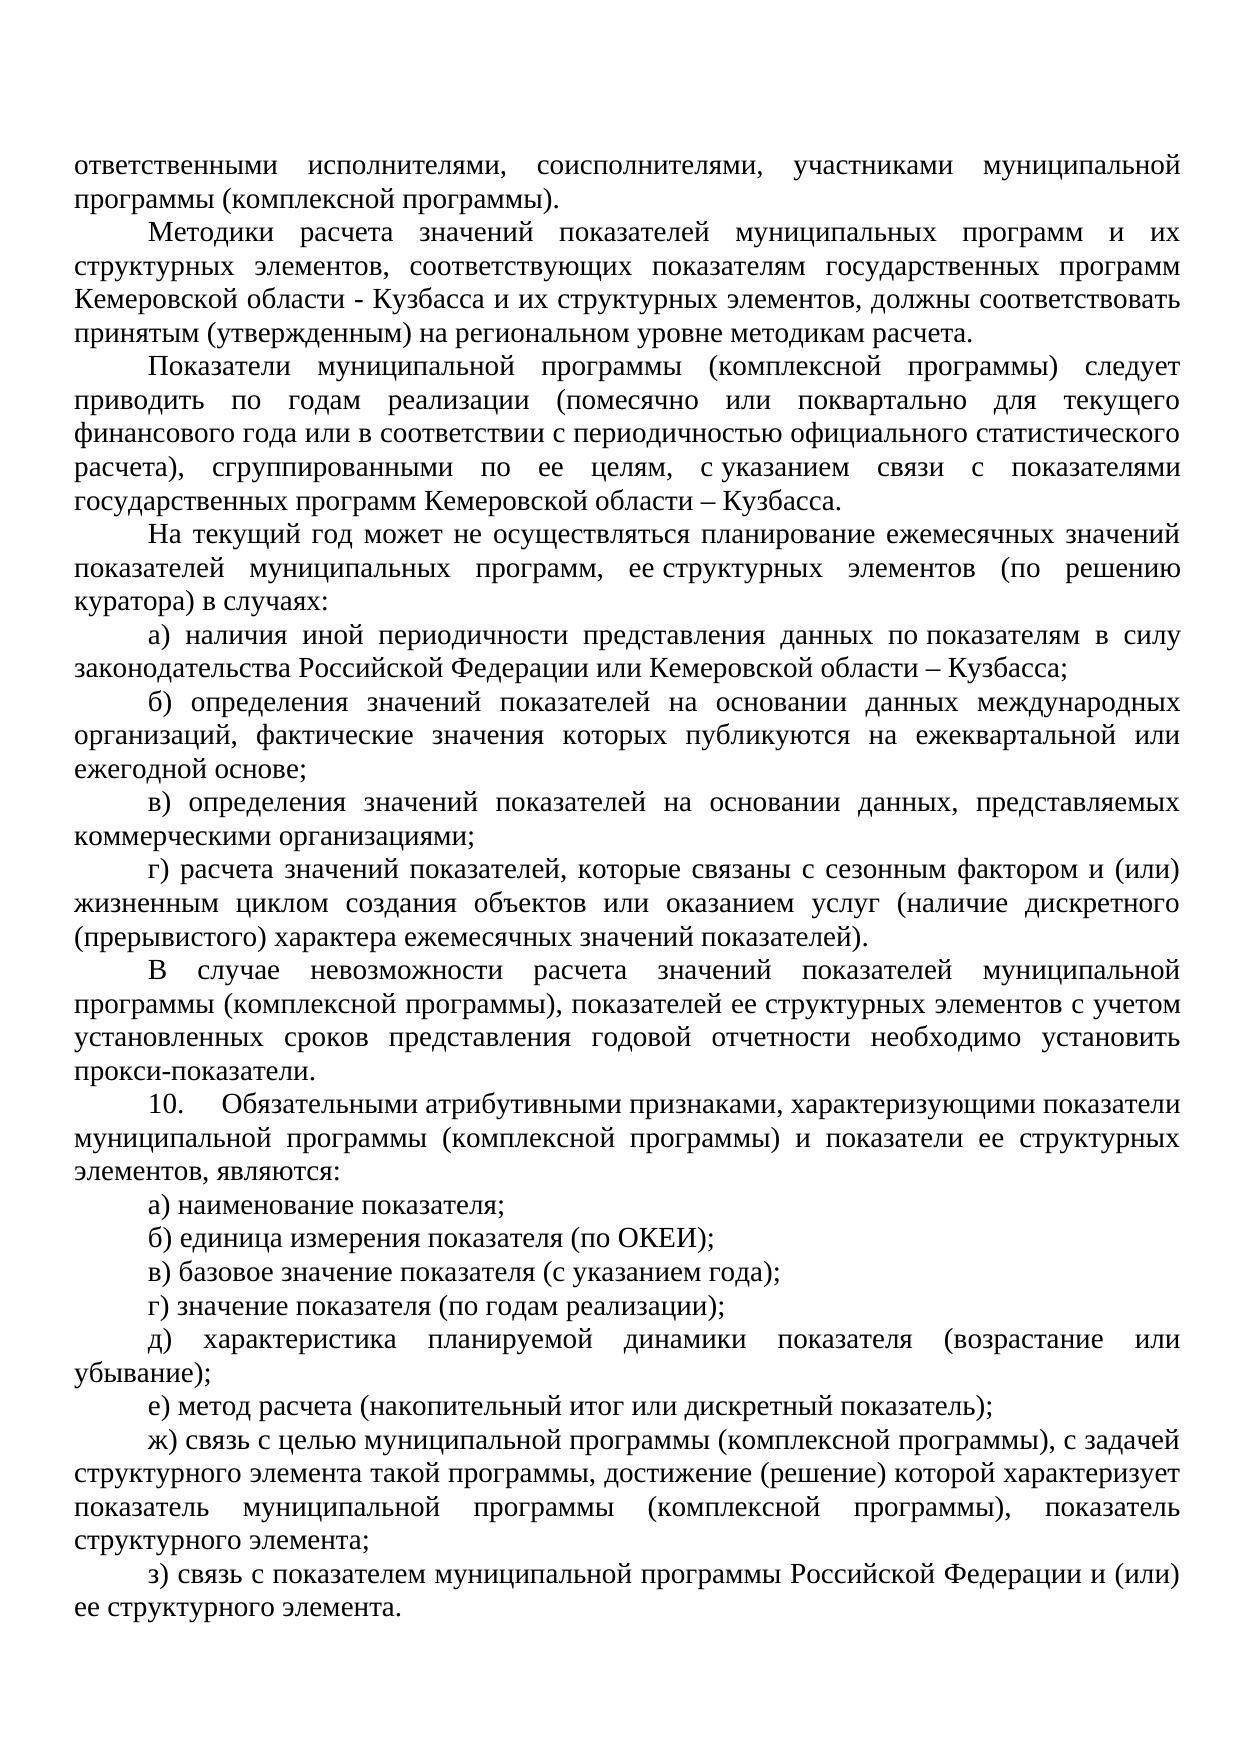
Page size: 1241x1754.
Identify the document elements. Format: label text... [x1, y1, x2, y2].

text д) характеристика планируемой динамики показателя (возрастание или убывание); [74, 1321, 1181, 1388]
text а) наличия иной периодичности представления данных по показателям в силу законодательства Российской Федерации или Кемеровской области – Кузбасса; [74, 617, 1181, 684]
text На текущий год может не осуществляться планирование ежемесячных значений показателей муниципальных программ, ее структурных элементов (по решению куратора) в случаях: [74, 516, 1181, 617]
text г) расчета значений показателей, которые связаны с сезонным фактором и (или) жизненным циклом создания объектов или оказанием услуг (наличие дискретного (прерывистого) характера ежемесячных значений показателей). [74, 852, 1181, 952]
list Обязательными атрибутивными признаками, характеризующими показатели муниципальной программы (комплексной программы) и показатели ее структурных элементов, являются: [74, 1086, 1181, 1187]
text в) определения значений показателей на основании данных, представляемых коммерческими организациями; [74, 784, 1181, 852]
text Показатели муниципальной программы (комплексной программы) следует приводить по годам реализации (помесячно или поквартально для текущего финансового года или в соответствии с периодичностью официального статистического расчета), сгруппированными по ее целям, с указанием связи с показателями государственных программ Кемеровской области – Кузбасса. [74, 348, 1181, 516]
text в) базовое значение показателя (с указанием года); [74, 1254, 1181, 1288]
text е) метод расчета (накопительный итог или дискретный показатель); [74, 1388, 1181, 1422]
text а) наименование показателя; [74, 1187, 1181, 1221]
text б) единица измерения показателя (по ОКЕИ); [74, 1221, 1181, 1254]
text з) связь с показателем муниципальной программы Российской Федерации и (или) ее структурного элемента. [74, 1556, 1181, 1623]
text Методики расчета значений показателей муниципальных программ и их структурных элементов, соответствующих показателям государственных программ Кемеровской области - Кузбасса и их структурных элементов, должны соответствовать принятым (утвержденным) на региональном уровне методикам расчета. [74, 214, 1181, 348]
text б) определения значений показателей на основании данных международных организаций, фактические значения которых публикуются на ежеквартальной или ежегодной основе; [74, 684, 1181, 784]
text г) значение показателя (по годам реализации); [74, 1288, 1181, 1321]
text В случае невозможности расчета значений показателей муниципальной программы (комплексной программы), показателей ее структурных элементов с учетом установленных сроков представления годовой отчетности необходимо установить прокси-показатели. [74, 952, 1181, 1086]
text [74, 147, 1181, 214]
text ж) связь с целью муниципальной программы (комплексной программы), с задачей структурного элемента такой программы, достижение (решение) которой характеризует показатель муниципальной программы (комплексной программы), показатель структурного элемента; [74, 1422, 1181, 1556]
